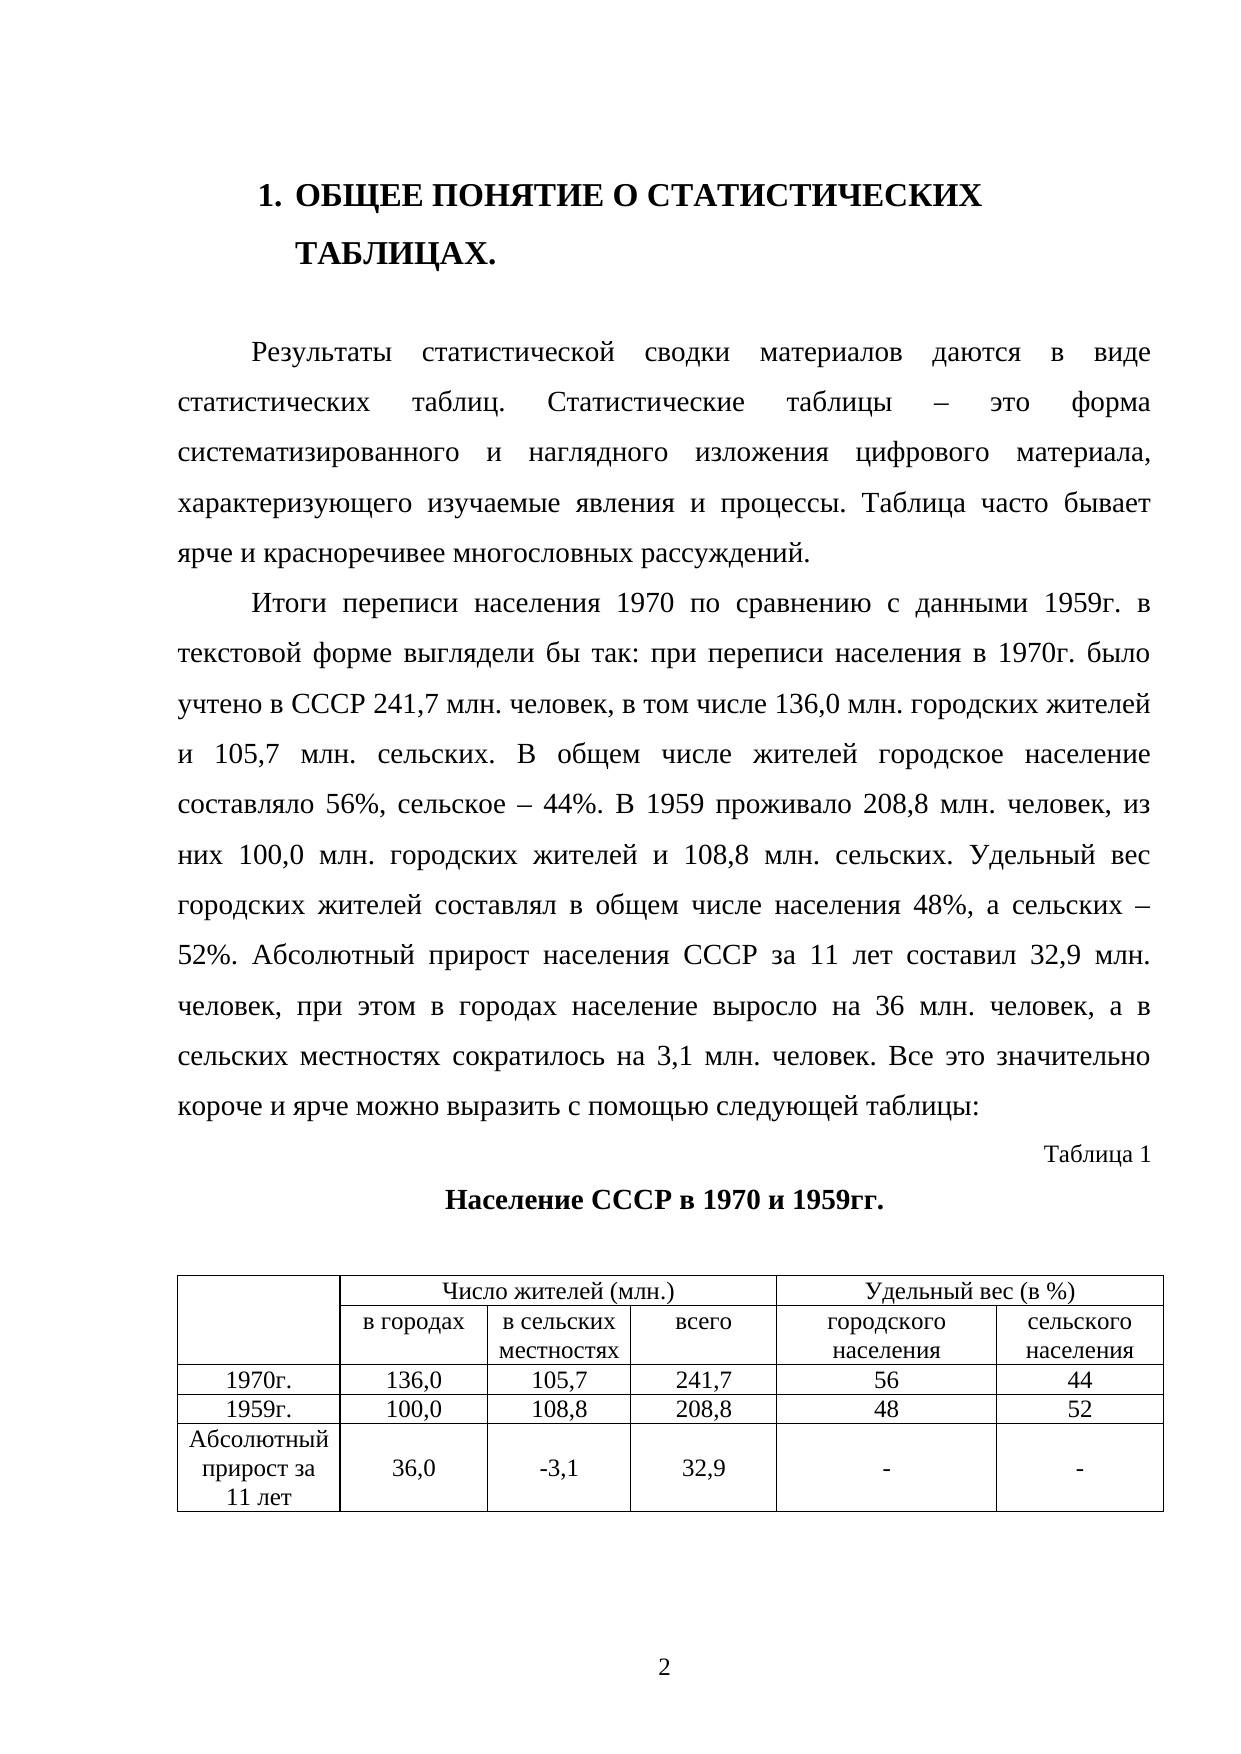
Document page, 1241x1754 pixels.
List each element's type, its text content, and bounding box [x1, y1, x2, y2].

table_cell 108,8 [488, 1395, 630, 1423]
text Результаты статистической сводки материалов даются в виде статистических таблиц. Статистические таблицы – это форма систематизированного и наглядного изложения цифрового материала, характеризующего изучаемые явления и процессы. Таблица часто бывает ярче и красноречивее многословных рассуждений. [177, 334, 1152, 568]
table_cell 100,0 [341, 1395, 487, 1423]
table_header [178, 1276, 339, 1364]
table_cell 44 [997, 1365, 1163, 1393]
table_cell 56 [777, 1365, 996, 1393]
table_cell городского населения [777, 1306, 996, 1364]
table_cell 1970г. [178, 1365, 339, 1393]
text Население СССР в 1970 и 1959гг. [177, 1182, 1152, 1215]
table_cell в сельских местностях [488, 1306, 630, 1364]
table_header Удельный вес (в %) [777, 1276, 1163, 1305]
table_cell 136,0 [341, 1365, 487, 1393]
list Общее понятие о статистических таблицах. [257, 176, 1152, 271]
table_cell 36,0 [341, 1424, 487, 1511]
table_cell всего [631, 1306, 776, 1364]
table_cell 32,9 [631, 1424, 776, 1511]
table_cell - [997, 1424, 1163, 1511]
table_cell 241,7 [631, 1365, 776, 1393]
table_cell 1959г. [178, 1395, 339, 1423]
table_cell сельского населения [997, 1306, 1163, 1364]
text Таблица 1 [177, 1139, 1152, 1167]
table_cell 105,7 [488, 1365, 630, 1393]
table_cell -3,1 [488, 1424, 630, 1511]
table_cell Абсолютный прирост за 11 лет [178, 1424, 339, 1511]
table_header Число жителей (млн.) [341, 1276, 776, 1305]
table_cell 52 [997, 1395, 1163, 1423]
table_cell 208,8 [631, 1395, 776, 1423]
text Итоги переписи населения 1970 по сравнению с данными 1959г. в текстовой форме выглядели бы так: при переписи населения в 1970г. было учтено в СССР 241,7 млн. человек, в том числе 136,0 млн. городских жителей и 105,7 млн. сельских. В общем числе жителей городское население составляло 56%, сельское – 44%. В 1959 проживало 208,8 млн. человек, из них 100,0 млн. городских жителей и 108,8 млн. сельских. Удельный вес городских жителей составлял в общем числе населения 48%, а сельских – 52%. Абсолютный прирост населения СССР за 11 лет составил 32,9 млн. человек, при этом в городах население выросло на 36 млн. человек, а в сельских местностях сократилось на 3,1 млн. человек. Все это значительно короче и ярче можно выразить с помощью следующей таблицы: [177, 585, 1152, 1122]
table_cell 48 [777, 1395, 996, 1423]
table_cell в городах [341, 1306, 487, 1364]
table_cell - [777, 1424, 996, 1511]
